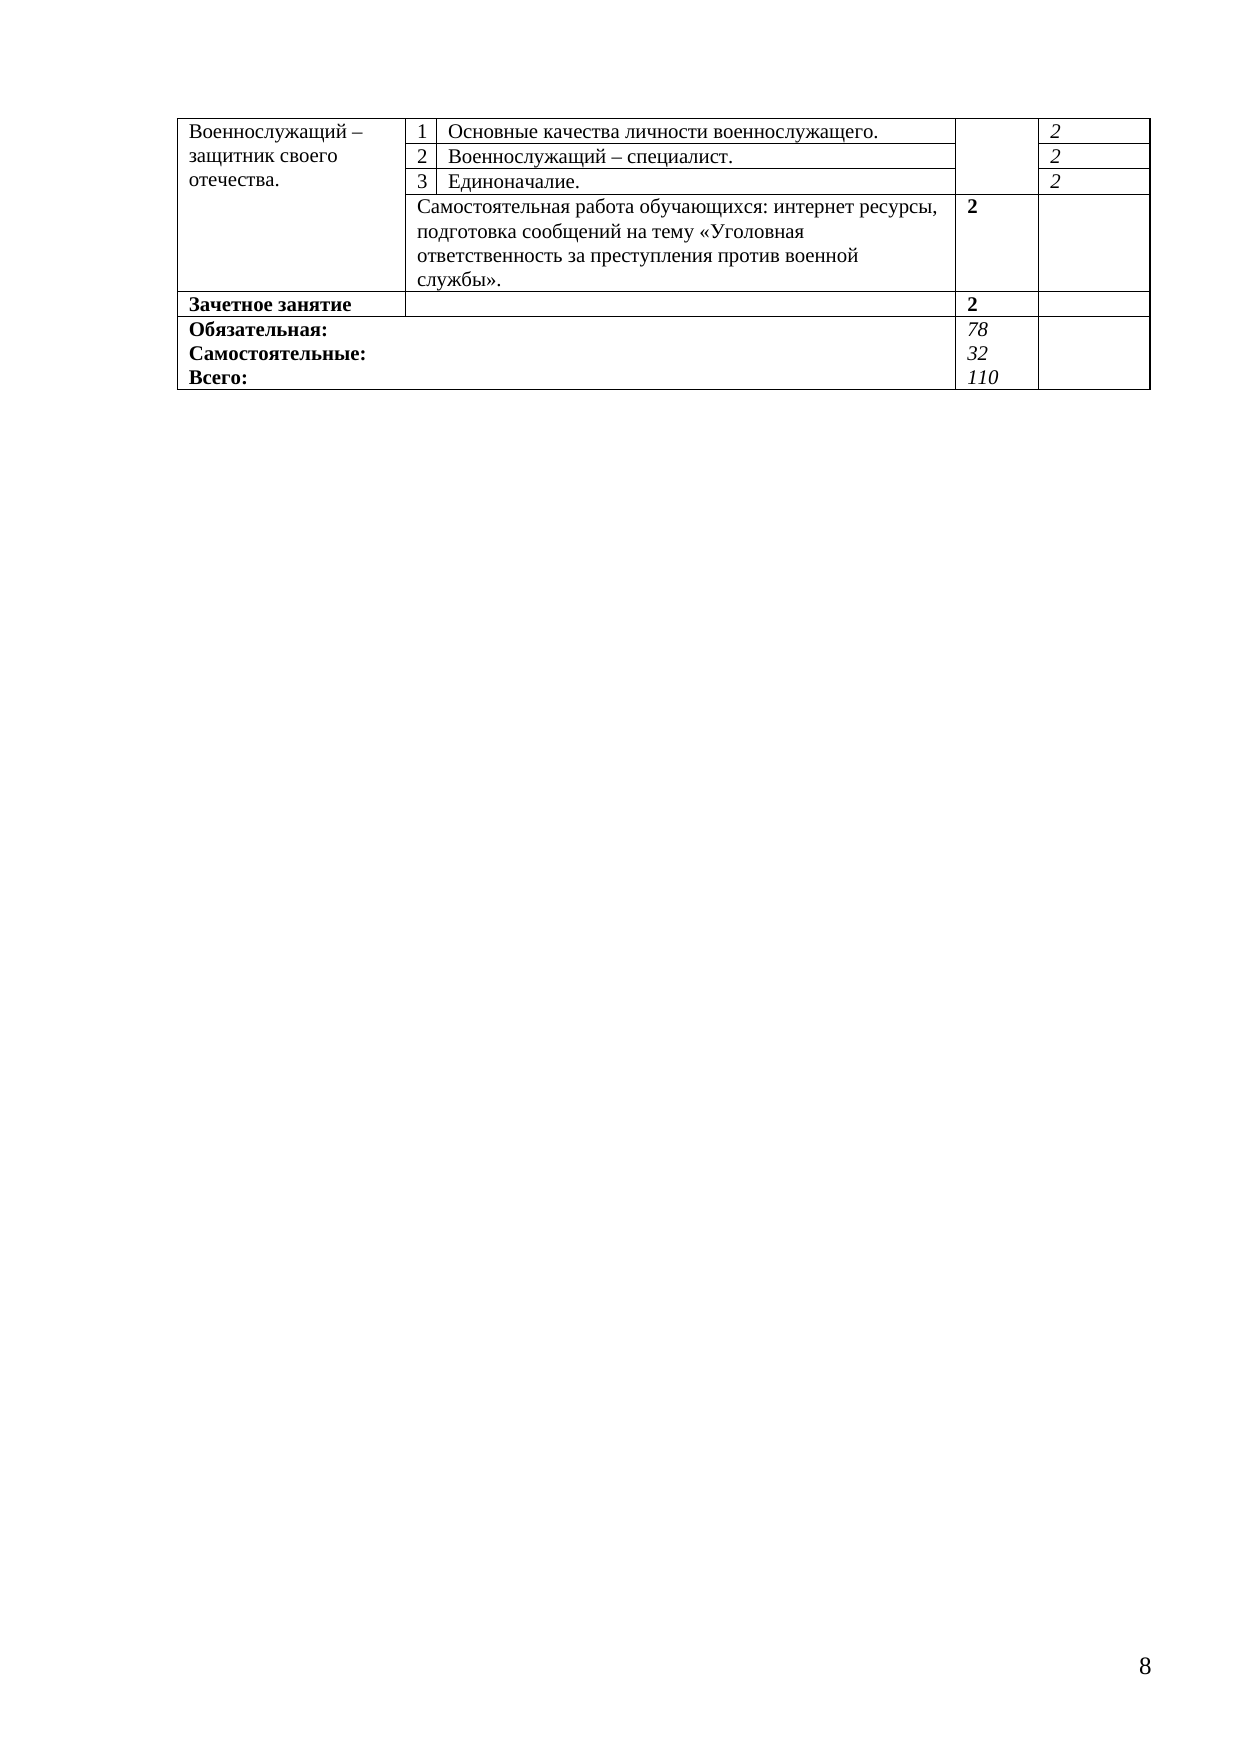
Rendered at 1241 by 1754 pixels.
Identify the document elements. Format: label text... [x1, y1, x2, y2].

table_cell [1039, 195, 1149, 291]
table_cell Военнослужащий – специалист. [437, 144, 955, 168]
table_cell 4 [956, 119, 1038, 193]
table_cell [1039, 317, 1149, 389]
table_cell 78 32 110 [956, 317, 1038, 389]
table_cell 1 [406, 119, 436, 143]
table_cell 2 [956, 195, 1038, 291]
table_cell [406, 292, 955, 316]
table_cell 2 [1039, 144, 1149, 168]
table_cell [1039, 292, 1149, 316]
table_cell Самостоятельная работа обучающихся: интернет ресурсы, подготовка сообщений на тему «Уголовная ответственность за преступления против военной службы». [406, 195, 955, 291]
table_cell 3 [406, 169, 436, 193]
table_cell Единоначалие. [437, 169, 955, 193]
table_cell Обязательная: Самостоятельные: Всего: [178, 317, 955, 389]
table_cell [178, 119, 405, 291]
table_cell 2 [1039, 169, 1149, 193]
table_cell 2 [406, 144, 436, 168]
table_cell 2 [1039, 119, 1149, 143]
table_cell 2 [956, 292, 1038, 316]
table_cell Зачетное занятие [178, 292, 405, 316]
table_cell Основные качества личности военнослужащего. [437, 119, 955, 143]
